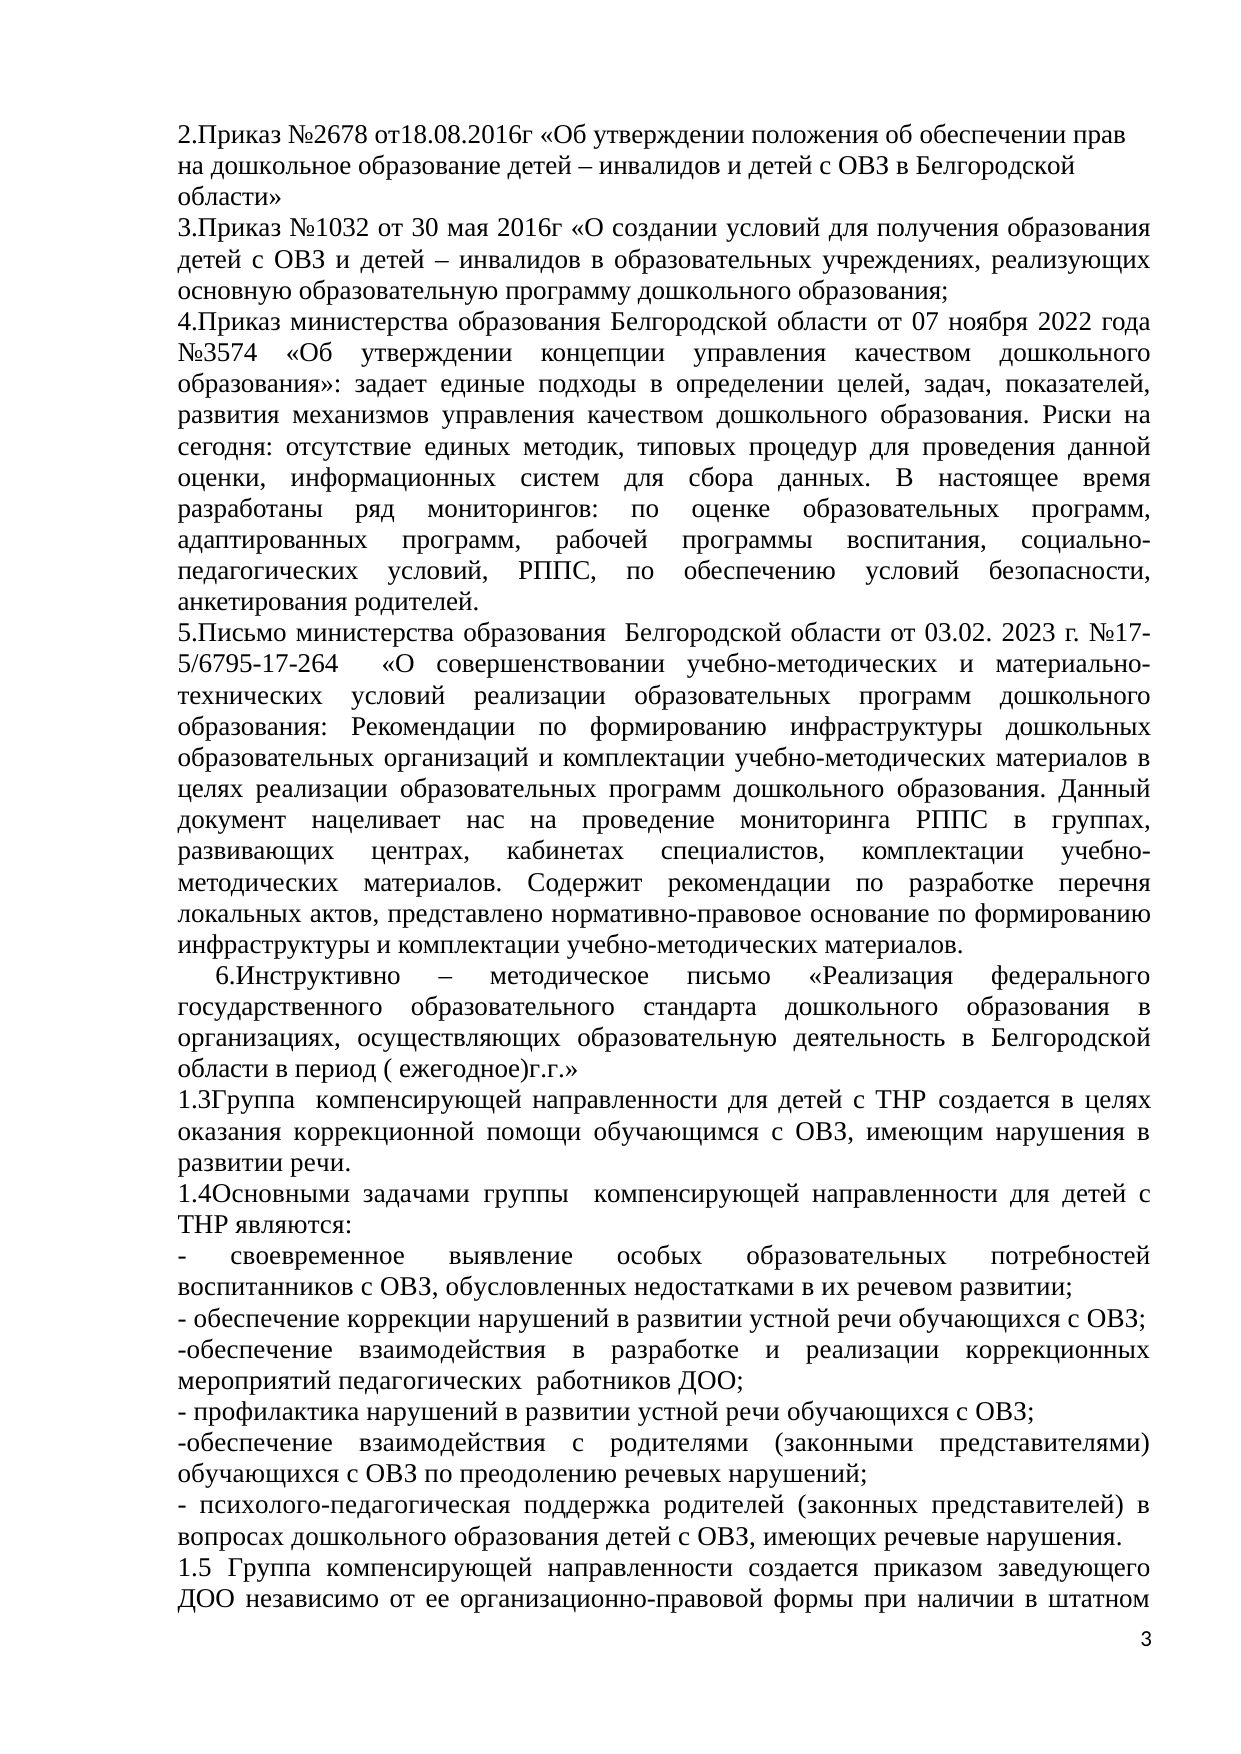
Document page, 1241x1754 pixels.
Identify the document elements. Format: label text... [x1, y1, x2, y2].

text 5.Письмо министерства образования Белгородской области от 03.02. 2023 г. №17-5/6795-17-264 «О совершенствовании учебно-методических и материально-технических условий реализации образовательных программ дошкольного образования: Рекомендации по формированию инфраструктуры дошкольных образовательных организаций и комплектации учебно-методических материалов в целях реализации образовательных программ дошкольного образования. Данный документ нацеливает нас на проведение мониторинга РППС в группах, развивающих центрах, кабинетах специалистов, комплектации учебно-методических материалов. Содержит рекомендации по разработке перечня локальных актов, представлено нормативно-правовое основание по формированию инфраструктуры и комплектации учебно-методических материалов. [177, 616, 1152, 959]
text 4.Приказ министерства образования Белгородской области от 07 ноября 2022 года №3574 «Об утверждении концепции управления качеством дошкольного образования»: задает единые подходы в определении целей, задач, показателей, развития механизмов управления качеством дошкольного образования. Риски на сегодня: отсутствие единых методик, типовых процедур для проведения данной оценки, информационных систем для сбора данных. В настоящее время разработаны ряд мониторингов: по оценке образовательных программ, адаптированных программ, рабочей программы воспитания, социально-педагогических условий, РППС, по обеспечению условий безопасности, анкетирования родителей. [177, 305, 1152, 616]
text - профилактика нарушений в развитии устной речи обучающихся с ОВЗ; [177, 1395, 1152, 1426]
text -обеспечение взаимодействия в разработке и реализации коррекционных мероприятий педагогических работников ДОО; [177, 1333, 1152, 1395]
text 1.4Основными задачами группы компенсирующей направленности для детей с ТНР являются: [177, 1177, 1152, 1239]
text 6.Инструктивно – методическое письмо «Реализация федерального государственного образовательного стандарта дошкольного образования в организациях, осуществляющих образовательную деятельность в Белгородской области в период ( ежегодное)г.г.» [177, 959, 1152, 1084]
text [177, 1551, 1152, 1613]
text - психолого-педагогическая поддержка родителей (законных представителей) в вопросах дошкольного образования детей с ОВЗ, имеющих речевые нарушения. [177, 1488, 1152, 1551]
text 1.3Группа компенсирующей направленности для детей с ТНР создается в целях оказания коррекционной помощи обучающимся с ОВЗ, имеющим нарушения в развитии речи. [177, 1084, 1152, 1177]
text 3.Приказ №1032 от 30 мая 2016г «О создании условий для получения образования детей с ОВЗ и детей – инвалидов в образовательных учреждениях, реализующих основную образовательную программу дошкольного образования; [177, 212, 1152, 305]
text - обеспечение коррекции нарушений в развитии устной речи обучающихся с ОВЗ; [177, 1302, 1152, 1333]
text 2.Приказ №2678 от18.08.2016г «Об утверждении положения об обеспечении прав на дошкольное образование детей – инвалидов и детей с ОВЗ в Белгородской области» [177, 118, 1152, 212]
text - своевременное выявление особых образовательных потребностей воспитанников с ОВЗ, обусловленных недостатками в их речевом развитии; [177, 1239, 1152, 1302]
text -обеспечение взаимодействия с родителями (законными представителями) обучающихся с ОВЗ по преодолению речевых нарушений; [177, 1426, 1152, 1488]
